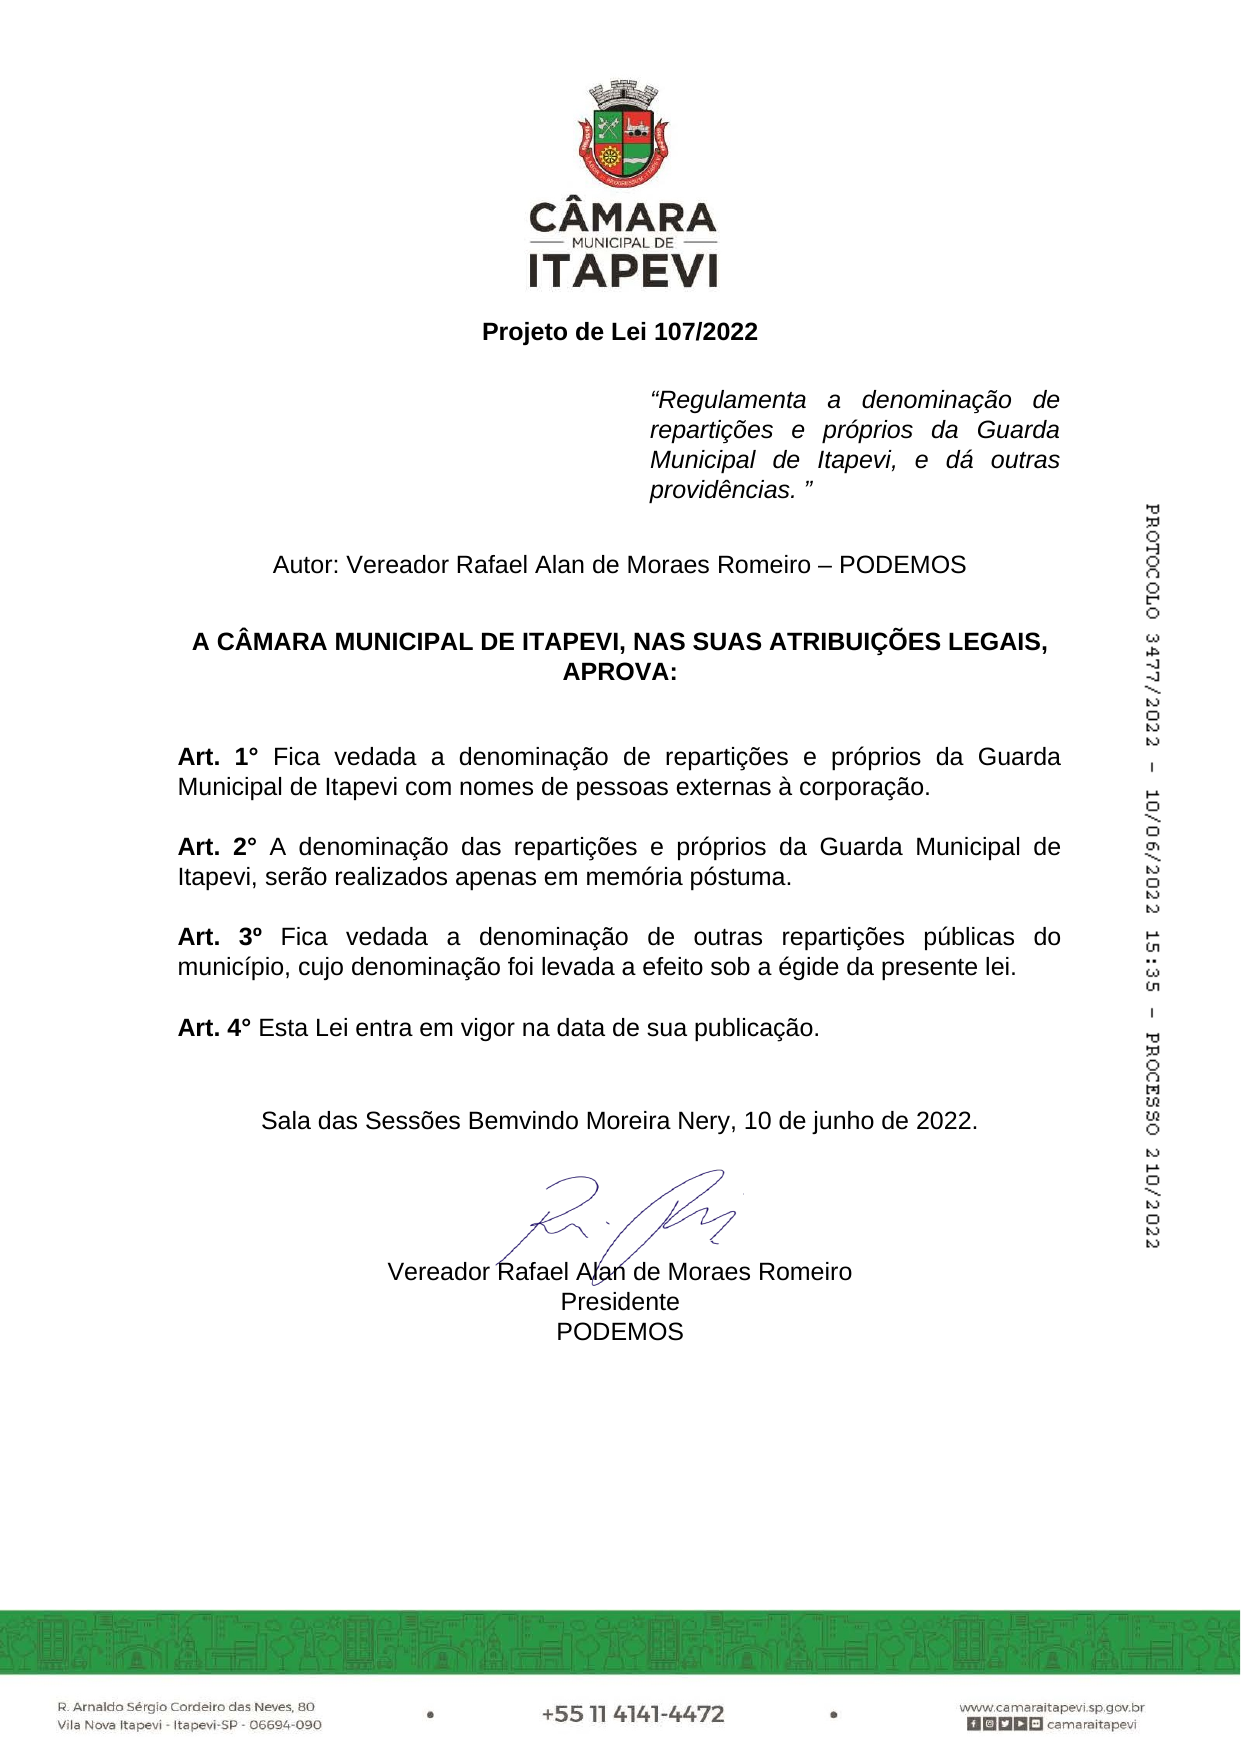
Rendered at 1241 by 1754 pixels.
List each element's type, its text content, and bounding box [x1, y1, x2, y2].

text Vereador Rafael Alan de Moraes Romeiro [177, 1257, 1063, 1285]
text Art. 2° A denominação das repartições e próprios da Guarda Municipal de Itapevi, serão realizados apenas em memória póstuma. [177, 832, 1063, 891]
text “Regulamenta a denominação de repartições e próprios da Guarda Municipal de Itapevi, e dá outras providências. ” [650, 385, 1063, 504]
picture [493, 1168, 747, 1257]
picture [514, 73, 726, 293]
picture [0, 1609, 1241, 1749]
text Art. 3º Fica vedada a denominação de outras repartições públicas do município, cujo denominação foi levada a efeito sob a égide da presente lei. [177, 922, 1063, 981]
text Sala das Sessões Bemvindo Moreira Nery, 10 de junho de 2022. [177, 1106, 1063, 1135]
text Art. 4° Esta Lei entra em vigor na data de sua publicação. [177, 1013, 1063, 1041]
picture [1120, 500, 1183, 1254]
text Art. 1° Fica vedada a denominação de repartições e próprios da Guarda Municipal de Itapevi com nomes de pessoas externas à corporação. [177, 742, 1063, 801]
text Projeto de Lei 107/2022 [177, 310, 1063, 348]
text A CÂMARA MUNICIPAL DE ITAPEVI, NAS SUAS ATRIBUIÇÕES LEGAIS, APROVA: [177, 627, 1063, 686]
text PODEMOS [177, 1317, 1063, 1346]
text Autor: Vereador Rafael Alan de Moraes Romeiro – PODEMOS [177, 543, 1063, 581]
text Presidente [177, 1287, 1063, 1316]
